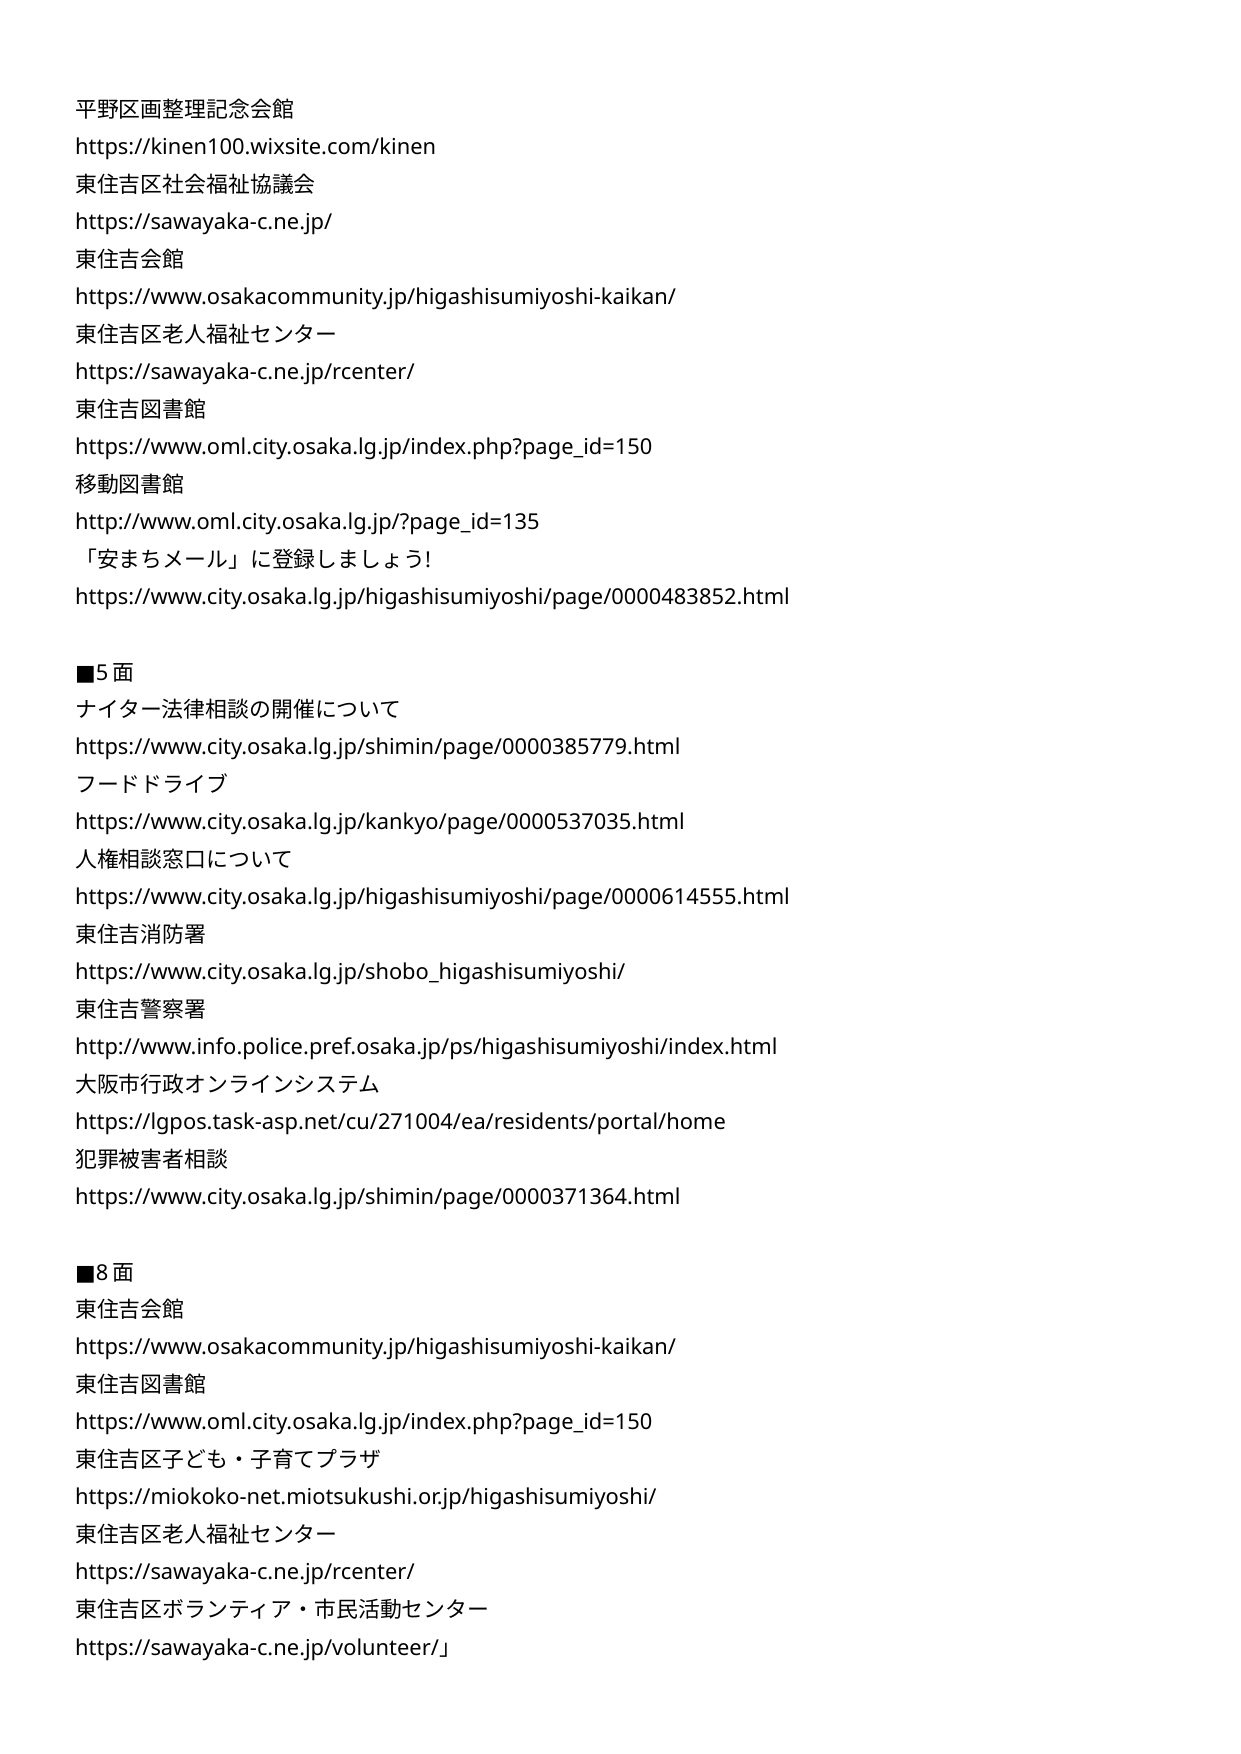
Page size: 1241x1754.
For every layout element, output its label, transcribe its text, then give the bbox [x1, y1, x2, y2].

text https://kinen100.wixsite.com/kinen [75, 127, 1165, 164]
text ナイター法律相談の開催について [75, 689, 1165, 727]
text 東住吉図書館 [75, 389, 1165, 427]
text 東住吉警察署 [75, 989, 1165, 1027]
text https://sawayaka-c.ne.jp/volunteer/」 [75, 1627, 1165, 1664]
text 東住吉区老人福祉センター [75, 314, 1165, 352]
text 大阪市行政オンラインシステム [75, 1064, 1165, 1102]
text https://www.city.osaka.lg.jp/kankyo/page/0000537035.html [75, 802, 1165, 839]
text 「安まちメール」に登録しましょう! [75, 539, 1165, 577]
text 東住吉区子ども・子育てプラザ [75, 1439, 1165, 1477]
text 東住吉会館 [75, 1289, 1165, 1327]
text https://www.oml.city.osaka.lg.jp/index.php?page_id=150 [75, 1402, 1165, 1439]
text https://www.city.osaka.lg.jp/shobo_higashisumiyoshi/ [75, 952, 1165, 989]
text https://www.oml.city.osaka.lg.jp/index.php?page_id=150 [75, 427, 1165, 464]
text https://sawayaka-c.ne.jp/rcenter/ [75, 352, 1165, 389]
text https://sawayaka-c.ne.jp/ [75, 202, 1165, 239]
text 人権相談窓口について [75, 839, 1165, 877]
text 東住吉会館 [75, 239, 1165, 277]
text 東住吉消防署 [75, 914, 1165, 952]
text https://miokoko-net.miotsukushi.or.jp/higashisumiyoshi/ [75, 1477, 1165, 1514]
text https://www.city.osaka.lg.jp/shimin/page/0000371364.html [75, 1177, 1165, 1214]
text 犯罪被害者相談 [75, 1139, 1165, 1177]
text ■8面 [75, 1252, 1165, 1289]
text ■5面 [75, 652, 1165, 689]
text http://www.oml.city.osaka.lg.jp/?page_id=135 [75, 502, 1165, 539]
text https://sawayaka-c.ne.jp/rcenter/ [75, 1552, 1165, 1589]
text https://www.osakacommunity.jp/higashisumiyoshi-kaikan/ [75, 1327, 1165, 1364]
text 東住吉区ボランティア・市民活動センター [75, 1589, 1165, 1627]
text https://www.osakacommunity.jp/higashisumiyoshi-kaikan/ [75, 277, 1165, 314]
text フードドライブ [75, 764, 1165, 802]
text 東住吉区社会福祉協議会 [75, 164, 1165, 202]
text 東住吉区老人福祉センター [75, 1514, 1165, 1552]
text https://www.city.osaka.lg.jp/higashisumiyoshi/page/0000614555.html [75, 877, 1165, 914]
text 東住吉図書館 [75, 1364, 1165, 1402]
text 平野区画整理記念会館 [75, 89, 1165, 127]
text http://www.info.police.pref.osaka.jp/ps/higashisumiyoshi/index.html [75, 1027, 1165, 1064]
text 移動図書館 [75, 464, 1165, 502]
text https://www.city.osaka.lg.jp/shimin/page/0000385779.html [75, 727, 1165, 764]
text https://www.city.osaka.lg.jp/higashisumiyoshi/page/0000483852.html [75, 577, 1165, 614]
text https://lgpos.task-asp.net/cu/271004/ea/residents/portal/home [75, 1102, 1165, 1139]
